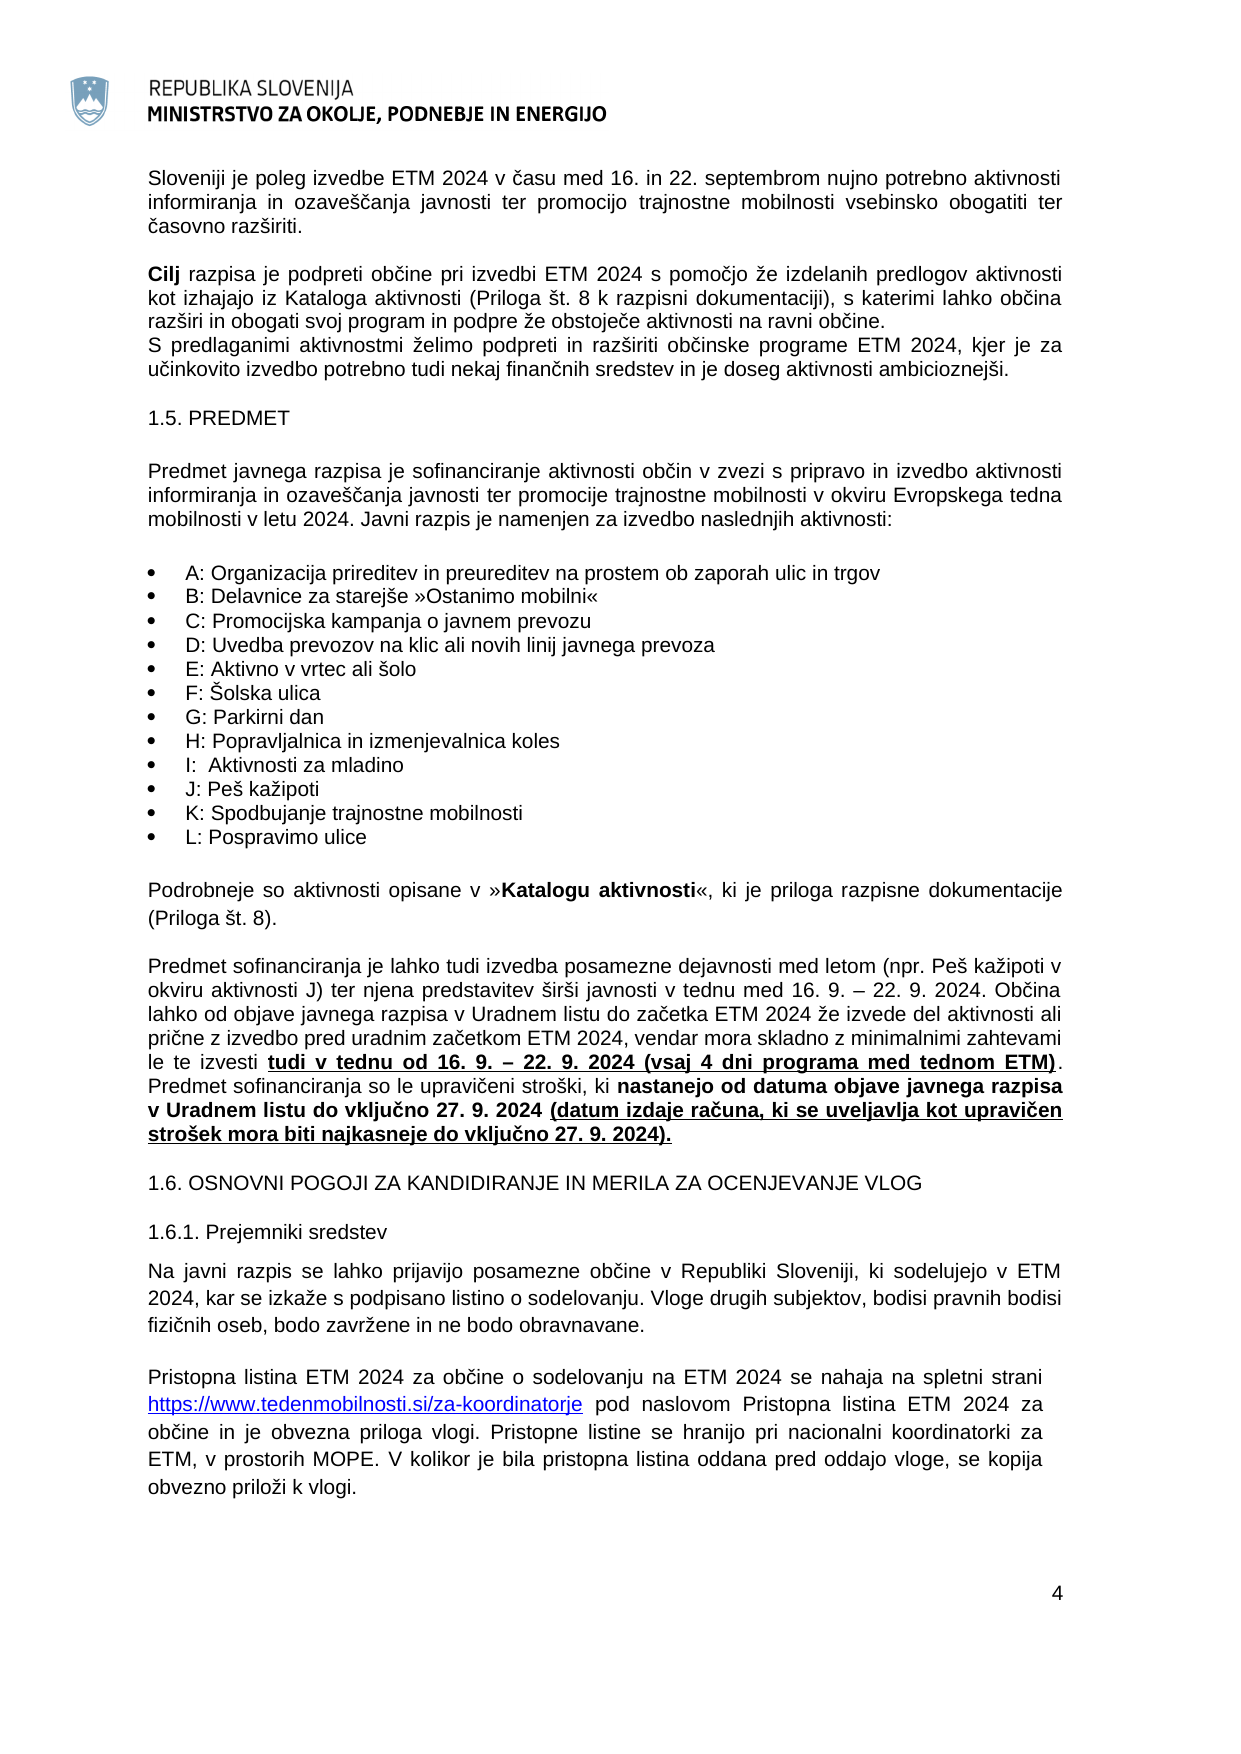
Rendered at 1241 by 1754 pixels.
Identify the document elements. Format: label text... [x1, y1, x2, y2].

text Predmet sofinanciranja je lahko tudi izvedba posamezne dejavnosti med letom (npr. Peš kažipoti v okviru aktivnosti J) ter njena predstavitev širši javnosti v tednu med 16. 9. – 22. 9. 2024. Občina lahko od objave javnega razpisa v Uradnem listu do začetka ETM 2024 že izvede del aktivnosti ali prične z izvedbo pred uradnim začetkom ETM 2024, vendar mora skladno z minimalnimi zahtevami le te izvesti tudi v tednu od 16. 9. – 22. 9. 2024 (vsaj 4 dni programa med tednom ETM). Predmet sofinanciranja so le upravičeni stroški, ki nastanejo od datuma objave javnega razpisa v Uradnem listu do vključno 27. 9. 2024 (datum izdaje računa, ki se uveljavlja kot upravičen strošek mora biti najkasneje do vključno 27. 9. 2024). [148, 954, 1063, 1146]
list F: Šolska ulica [148, 681, 1063, 705]
list B: Delavnice za starejše »Ostanimo mobilni« [148, 584, 1063, 608]
list H: Popravljalnica in izmenjevalnica koles [148, 729, 1063, 753]
text 1.6.1. Prejemniki sredstev [148, 1220, 1063, 1244]
list G: Parkirni dan [148, 705, 1063, 729]
list I: Aktivnosti za mladino [148, 753, 1063, 777]
list C: Promocijska kampanja o javnem prevozu [148, 608, 1063, 632]
list E: Aktivno v vrtec ali šolo [148, 657, 1063, 681]
list K: Spodbujanje trajnostne mobilnosti [148, 801, 1063, 825]
list L: Pospravimo ulice [148, 825, 1063, 849]
text Podrobneje so aktivnosti opisane v »Katalogu aktivnosti«, ki je priloga razpisne dokumentacije (Priloga št. 8). [148, 876, 1063, 930]
text Cilj razpisa je podpreti občine pri izvedbi ETM 2024 s pomočjo že izdelanih predlogov aktivnosti kot izhajajo iz Kataloga aktivnosti (Priloga št. 8 k razpisni dokumentaciji), s katerimi lahko občina razširi in obogati svoj program in podpre že obstoječe aktivnosti na ravni občine. [148, 261, 1063, 333]
text 1.6. OSNOVNI POGOJI ZA KANDIDIRANJE IN MERILA ZA OCENJEVANJE VLOG [148, 1171, 1063, 1195]
text Na javni razpis se lahko prijavijo posamezne občine v Republiki Sloveniji, ki sodelujejo v ETM 2024, kar se izkaže s podpisano listino o sodelovanju. Vloge drugih subjektov, bodisi pravnih bodisi fizičnih oseb, bodo zavržene in ne bodo obravnavane. [148, 1256, 1063, 1338]
text Pristopna listina ETM 2024 za občine o sodelovanju na ETM 2024 se nahaja na spletni strani https://www.tedenmobilnosti.si/za-koordinatorje pod naslovom Pristopna listina ETM 2024 za občine in je obvezna priloga vlogi. Pristopne listine se hranijo pri nacionalni koordinatorki za ETM, v prostorih MOPE. V kolikor je bila pristopna listina oddana pred oddajo vloge, se kopija obvezno priloži k vlogi. [148, 1365, 1043, 1499]
list D: Uvedba prevozov na klic ali novih linij javnega prevoza [148, 632, 1063, 657]
text Predmet javnega razpisa je sofinanciranje aktivnosti občin v zvezi s pripravo in izvedbo aktivnosti informiranja in ozaveščanja javnosti ter promocije trajnostne mobilnosti v okviru Evropskega tedna mobilnosti v letu 2024. Javni razpis je namenjen za izvedbo naslednjih aktivnosti: [148, 459, 1063, 531]
list A: Organizacija prireditev in preureditev na prostem ob zaporah ulic in trgov [148, 560, 1063, 584]
text S predlaganimi aktivnostmi želimo podpreti in razširiti občinske programe ETM 2024, kjer je za učinkovito izvedbo potrebno tudi nekaj finančnih sredstev in je doseg aktivnosti ambicioznejši. [148, 333, 1063, 381]
list J: Peš kažipoti [148, 777, 1063, 801]
text 1.5. PREDMET [148, 406, 1063, 430]
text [148, 166, 1063, 237]
picture [65, 73, 609, 131]
